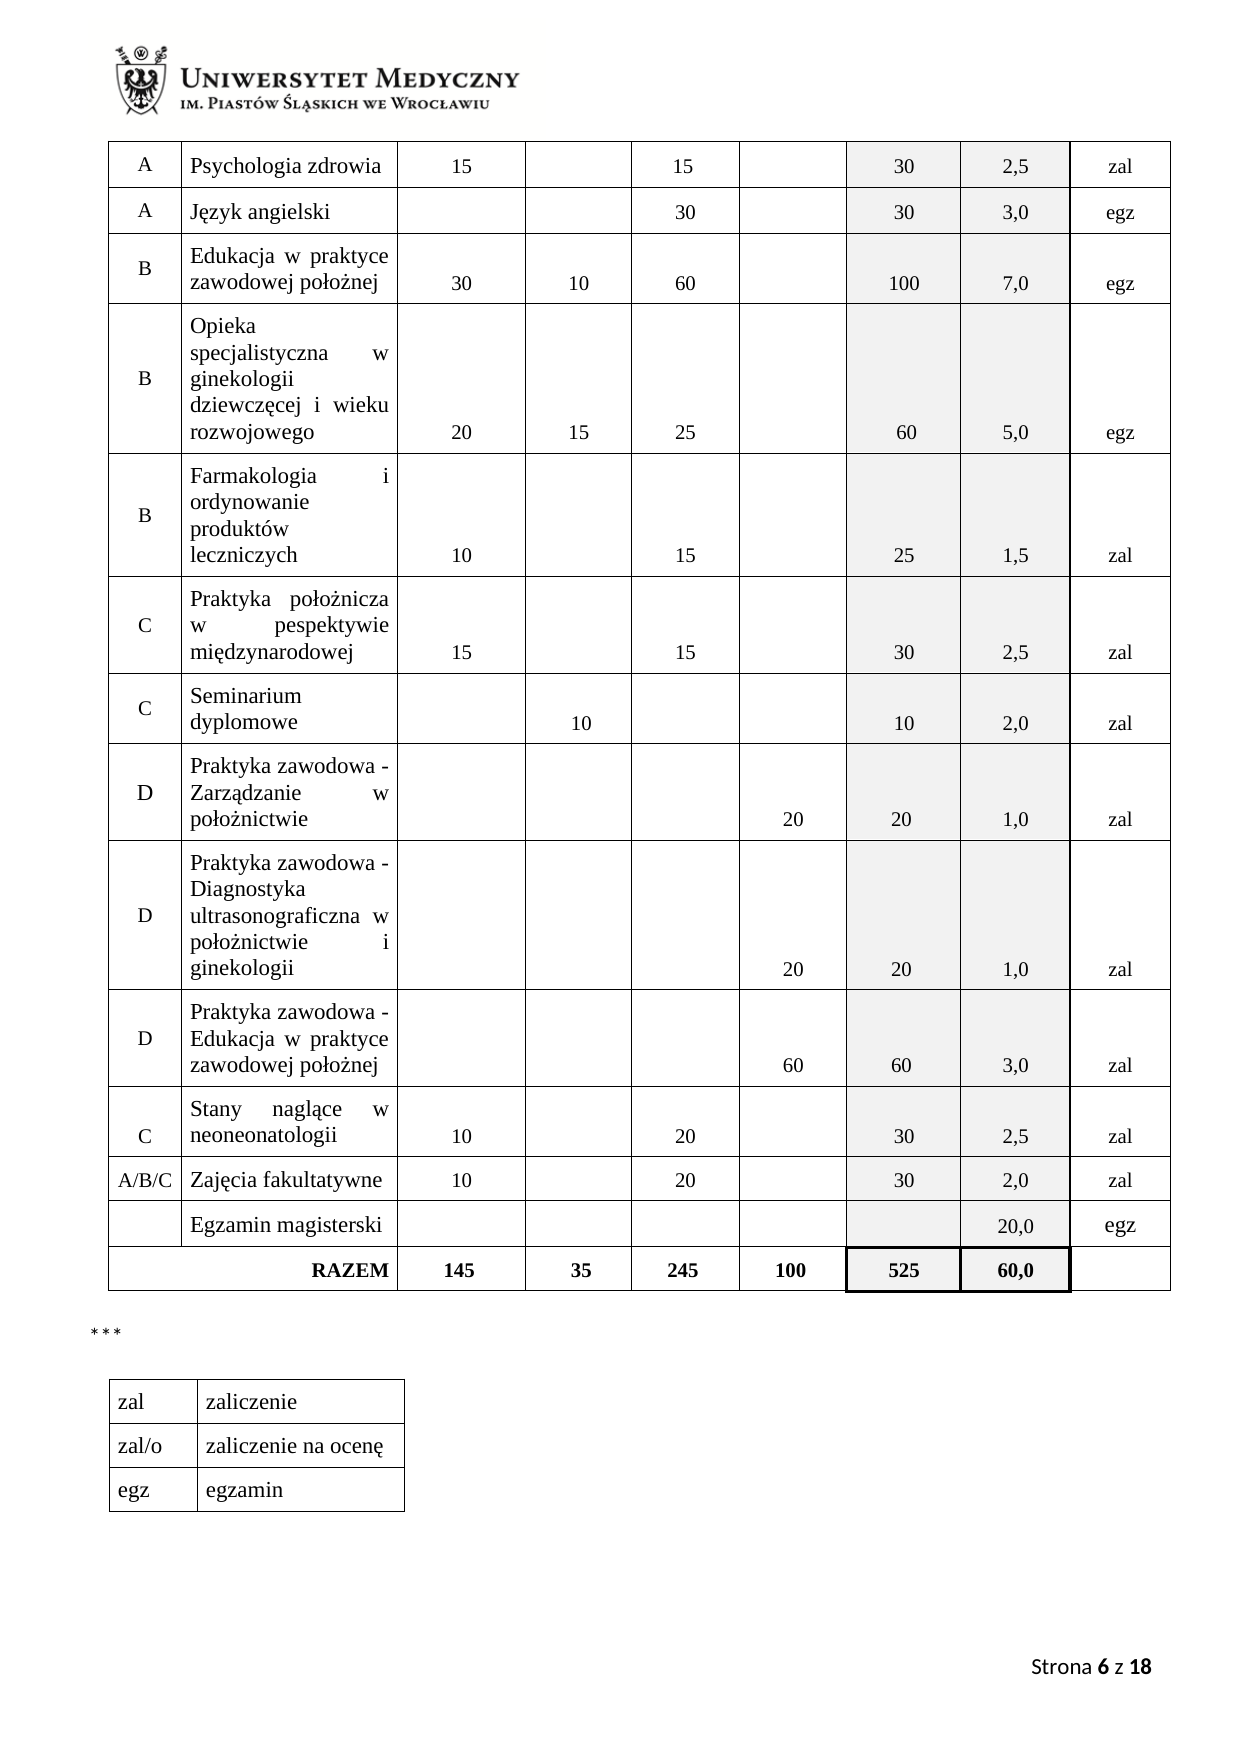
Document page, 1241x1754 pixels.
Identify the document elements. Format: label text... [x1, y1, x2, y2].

table_cell Psychologia zdrowia [182, 142, 397, 187]
table_cell Praktyka zawodowa - Zarządzanie w położnictwie [182, 744, 397, 839]
table_cell 1,5 [961, 454, 1069, 576]
table_cell [740, 1157, 846, 1200]
table_header zaliczenie [198, 1380, 404, 1423]
table_cell 15 [632, 454, 739, 576]
table_cell [632, 990, 739, 1086]
table_cell 10 [398, 1157, 525, 1200]
table_cell zal [1071, 577, 1170, 672]
table_cell 10 [398, 454, 525, 576]
table_cell [740, 577, 846, 672]
table_cell C [109, 1087, 181, 1156]
table_cell [526, 577, 631, 672]
table_cell [526, 841, 631, 989]
table_cell 2,5 [961, 1087, 1069, 1156]
table_cell 525 [848, 1249, 959, 1290]
table_cell 20 [398, 304, 525, 452]
table_cell zaliczenie na ocenę [198, 1424, 404, 1467]
table_cell egz [1071, 304, 1170, 452]
table_cell [740, 234, 846, 303]
table_cell 30 [847, 142, 960, 187]
table_cell egz [1071, 1201, 1170, 1246]
table_cell [740, 1087, 846, 1156]
table_cell D [109, 990, 181, 1086]
table_cell 2,5 [961, 142, 1069, 187]
table_cell 20 [632, 1087, 739, 1156]
table_cell 10 [847, 674, 960, 743]
table_cell Zajęcia fakultatywne [182, 1157, 397, 1200]
table_cell [526, 454, 631, 576]
table_cell zal [1071, 841, 1170, 989]
table_cell Stany naglące w neoneonatologii [182, 1087, 397, 1156]
table_cell 30 [847, 188, 960, 233]
table_cell 10 [526, 674, 631, 743]
table_cell [398, 990, 525, 1086]
table_cell 15 [398, 577, 525, 672]
table_cell 20,0 [961, 1201, 1069, 1246]
table_cell 1,0 [961, 744, 1069, 839]
table_cell 245 [632, 1247, 739, 1290]
table_cell 2,5 [961, 577, 1069, 672]
table_cell 60,0 [962, 1249, 1068, 1290]
table_cell 25 [847, 454, 960, 576]
table_cell 15 [398, 142, 525, 187]
table_cell [398, 744, 525, 839]
table_cell [632, 744, 739, 839]
table_cell 145 [398, 1247, 525, 1290]
table_cell zal [1071, 142, 1170, 187]
table_cell egz [1071, 188, 1170, 233]
table_cell 15 [632, 577, 739, 672]
table_cell 5,0 [961, 304, 1069, 452]
picture [87, 18, 546, 142]
table_cell 35 [526, 1247, 631, 1290]
table_cell Praktyka zawodowa - Diagnostyka ultrasonograficzna w położnictwie i ginekologii [182, 841, 397, 989]
table_cell 20 [847, 744, 960, 839]
table_cell B [109, 454, 181, 576]
table_cell 20 [632, 1157, 739, 1200]
table_cell [526, 744, 631, 839]
table_cell [526, 1157, 631, 1200]
table_cell 25 [632, 304, 739, 452]
table_cell zal [1071, 1157, 1170, 1200]
table_cell [398, 1201, 525, 1246]
table_cell [632, 841, 739, 989]
table_cell Opieka specjalistyczna w ginekologii dziewczęcej i wieku rozwojowego [182, 304, 397, 452]
table_cell zal [1071, 744, 1170, 839]
table_cell [398, 188, 525, 233]
table_cell 30 [398, 234, 525, 303]
table_cell D [109, 744, 181, 839]
table_cell [740, 188, 846, 233]
table_cell 100 [740, 1247, 845, 1290]
table_cell 15 [632, 142, 739, 187]
table_cell B [109, 304, 181, 452]
table_cell [109, 1201, 181, 1246]
table_cell Język angielski [182, 188, 397, 233]
table_cell zal [1071, 674, 1170, 743]
table_cell 60 [847, 304, 960, 452]
table_cell 30 [847, 1157, 960, 1200]
table_cell [526, 142, 631, 187]
table_cell egz [110, 1468, 197, 1511]
table_cell 10 [398, 1087, 525, 1156]
table_cell 2,0 [961, 674, 1069, 743]
table_cell [740, 304, 846, 452]
table_header zal [110, 1380, 197, 1423]
table_cell egzamin [198, 1468, 404, 1511]
text *** [89, 1322, 1152, 1350]
table_cell 60 [847, 990, 960, 1086]
table_cell [526, 1201, 631, 1246]
table_cell Egzamin magisterski [182, 1201, 397, 1246]
table_cell [632, 1201, 739, 1246]
table_cell [526, 1087, 631, 1156]
table_cell 15 [526, 304, 631, 452]
table_cell [740, 454, 846, 576]
table_cell [526, 990, 631, 1086]
table_cell B [109, 234, 181, 303]
table_cell 20 [847, 841, 960, 989]
table_cell A [109, 142, 181, 187]
table_cell [1072, 1247, 1170, 1290]
table_cell 30 [632, 188, 739, 233]
table_cell [526, 188, 631, 233]
table_cell zal/o [110, 1424, 197, 1467]
table_cell [632, 674, 739, 743]
table_cell Praktyka położnicza w pespektywie międzynarodowej [182, 577, 397, 672]
table_cell Farmakologia i ordynowanie produktów leczniczych [182, 454, 397, 576]
table_cell 30 [847, 1087, 960, 1156]
table_cell 3,0 [961, 990, 1069, 1086]
table_cell [398, 841, 525, 989]
table_cell [740, 1201, 846, 1246]
table_cell 60 [740, 990, 846, 1086]
table_cell [847, 1201, 960, 1246]
table_cell C [109, 577, 181, 672]
table_cell 100 [847, 234, 960, 303]
table_cell RAZEM [109, 1247, 397, 1290]
table_cell C [109, 674, 181, 743]
table_cell 20 [740, 841, 846, 989]
table_cell [740, 674, 846, 743]
table_cell Praktyka zawodowa - Edukacja w praktyce zawodowej położnej [182, 990, 397, 1086]
table_cell [398, 674, 525, 743]
table_cell 10 [526, 234, 631, 303]
table_cell 20 [740, 744, 846, 839]
table_cell 7,0 [961, 234, 1069, 303]
table_cell zal [1071, 454, 1170, 576]
table_cell Seminarium dyplomowe [182, 674, 397, 743]
table_cell 30 [847, 577, 960, 672]
table_cell D [109, 841, 181, 989]
table_cell 2,0 [961, 1157, 1069, 1200]
table_cell zal [1071, 1087, 1170, 1156]
table_cell 1,0 [961, 841, 1069, 989]
table_cell egz [1071, 234, 1170, 303]
table_cell 3,0 [961, 188, 1069, 233]
table_cell A [109, 188, 181, 233]
table_cell Edukacja w praktyce zawodowej położnej [182, 234, 397, 303]
table_cell 60 [632, 234, 739, 303]
table_cell [740, 142, 846, 187]
table_cell zal [1071, 990, 1170, 1086]
table_cell A/B/C [109, 1157, 181, 1200]
